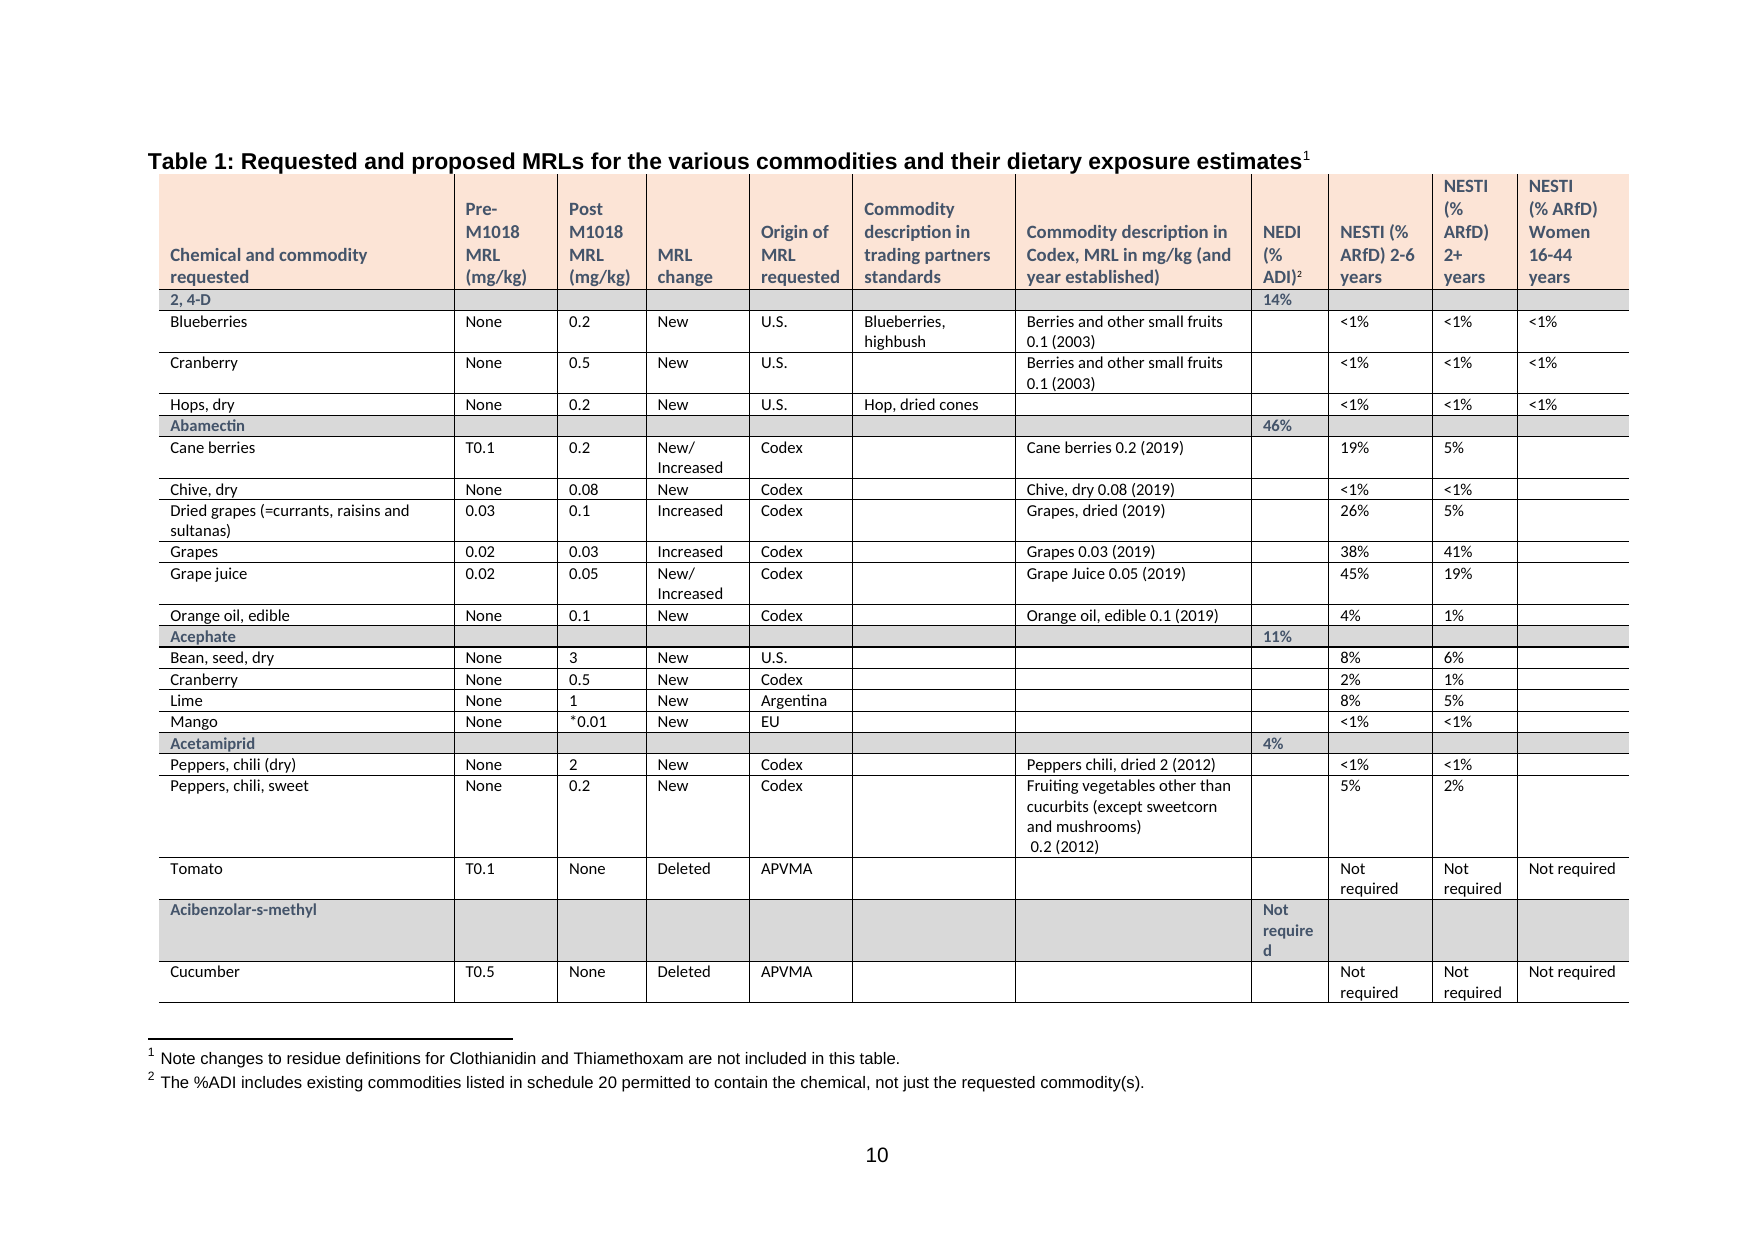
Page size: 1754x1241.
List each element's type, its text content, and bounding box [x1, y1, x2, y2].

table_cell Cane berries 0.2 (2019) [1016, 437, 1251, 478]
table_cell [750, 733, 852, 753]
table_cell 4% [1252, 733, 1328, 753]
table_cell [1518, 648, 1629, 668]
table_cell Orange oil, edible 0.1 (2019) [1016, 605, 1251, 625]
table_cell [853, 733, 1015, 753]
table_cell 46% [1252, 416, 1328, 436]
table_cell [1518, 712, 1629, 732]
table_cell [1252, 754, 1328, 774]
table_cell [750, 290, 852, 310]
table_cell 0.02 [455, 542, 557, 562]
table_cell [1518, 605, 1629, 625]
table_cell New/Increased [647, 563, 749, 604]
table_cell Codex [750, 669, 852, 689]
table_header NEDI (% ADI) [1252, 174, 1328, 289]
table_cell [455, 626, 557, 646]
table_cell Orange oil, edible [159, 605, 454, 625]
table_cell [1252, 669, 1328, 689]
table_cell 8% [1329, 690, 1432, 711]
table_cell [1252, 500, 1328, 541]
table_cell [647, 416, 749, 436]
table_cell [1016, 733, 1251, 753]
table_cell [853, 669, 1015, 689]
table_cell Grapes, dried (2019) [1016, 500, 1251, 541]
table_cell New [647, 776, 749, 857]
table_cell [1016, 712, 1251, 732]
table_cell <1% [1329, 394, 1432, 415]
table_cell Codex [750, 776, 852, 857]
table_cell U.S. [750, 648, 852, 668]
table_cell Fruiting vegetables other than cucurbits (except sweetcorn and mushrooms) 0.2 (2012) [1016, 776, 1251, 857]
table_cell [1252, 605, 1328, 625]
table_cell [1329, 416, 1432, 436]
table_cell [1433, 290, 1517, 310]
table_cell [1252, 394, 1328, 415]
table_cell Tomato [159, 858, 454, 898]
table_cell 0.1 [558, 500, 646, 541]
table_cell 19% [1329, 437, 1432, 478]
table_cell [750, 626, 852, 646]
table_cell [1252, 776, 1328, 857]
table_cell [1518, 416, 1629, 436]
table_cell Increased [647, 500, 749, 541]
table_header MRL change [647, 174, 749, 289]
table_cell New [647, 353, 749, 393]
table_cell None [455, 605, 557, 625]
table_cell Acetamiprid [159, 733, 454, 753]
table_cell [1518, 776, 1629, 857]
table_cell Peppers, chili, sweet [159, 776, 454, 857]
table_cell Argentina [750, 690, 852, 711]
table_cell Blueberries [159, 311, 454, 352]
table_cell 1 [558, 690, 646, 711]
table_cell Hops, dry [159, 394, 454, 415]
table_cell <1% [1329, 754, 1432, 774]
table_cell Cranberry [159, 353, 454, 393]
table_cell 0.03 [558, 542, 646, 562]
table_cell Not required [1252, 900, 1328, 961]
table_header NESTI (% ARfD) Women 16-44 years [1518, 174, 1629, 289]
table_cell [1329, 626, 1432, 646]
table_cell New [647, 754, 749, 774]
table_cell Codex [750, 542, 852, 562]
table_cell New [647, 648, 749, 668]
table_cell None [455, 690, 557, 711]
table_cell [853, 712, 1015, 732]
table_cell [455, 733, 557, 753]
table_cell [853, 648, 1015, 668]
table_cell 5% [1433, 437, 1517, 478]
table_cell Not required [1518, 962, 1629, 1002]
table_cell 14% [1252, 290, 1328, 310]
table_cell 0.5 [558, 353, 646, 393]
table_cell 2, 4-D [159, 290, 454, 310]
table_cell [1252, 858, 1328, 898]
table_cell Dried grapes (=currants, raisins and sultanas) [159, 500, 454, 541]
table_cell [750, 416, 852, 436]
table_cell <1% [1329, 353, 1432, 393]
table_cell 19% [1433, 563, 1517, 604]
table_cell <1% [1433, 394, 1517, 415]
table_cell Codex [750, 563, 852, 604]
table_cell [558, 733, 646, 753]
table_cell Chive, dry [159, 479, 454, 499]
table_cell [1518, 563, 1629, 604]
table_cell [1433, 900, 1517, 961]
table_cell Codex [750, 500, 852, 541]
table_cell [1518, 500, 1629, 541]
table_cell Hop, dried cones [853, 394, 1015, 415]
table_cell [853, 858, 1015, 898]
table_cell T0.1 [455, 437, 557, 478]
table_cell None [558, 858, 646, 898]
table_cell Berries and other small fruits 0.1 (2003) [1016, 311, 1251, 352]
table_cell 5% [1329, 776, 1432, 857]
table_cell 38% [1329, 542, 1432, 562]
table_cell [1016, 648, 1251, 668]
table_cell 26% [1329, 500, 1432, 541]
table_cell *0.01 [558, 712, 646, 732]
table_cell None [455, 648, 557, 668]
table_cell [1518, 690, 1629, 711]
table_cell Bean, seed, dry [159, 648, 454, 668]
table_cell Not required [1329, 858, 1432, 898]
table_cell Acibenzolar-s-methyl [159, 900, 454, 961]
table_cell Not required [1329, 962, 1432, 1002]
table_cell 0.5 [558, 669, 646, 689]
table_cell 5% [1433, 500, 1517, 541]
table_cell U.S. [750, 394, 852, 415]
table_cell [1518, 479, 1629, 499]
table_cell Codex [750, 605, 852, 625]
table_cell [853, 563, 1015, 604]
table_cell 0.2 [558, 437, 646, 478]
table_cell [1518, 900, 1629, 961]
table_cell None [455, 479, 557, 499]
table_cell [455, 290, 557, 310]
table_cell [1016, 416, 1251, 436]
table_cell 0.2 [558, 394, 646, 415]
table_cell 6% [1433, 648, 1517, 668]
table_cell 0.05 [558, 563, 646, 604]
table_cell 0.08 [558, 479, 646, 499]
table_cell [1433, 626, 1517, 646]
table_cell [1016, 900, 1251, 961]
table_cell [1252, 962, 1328, 1002]
table_cell [558, 626, 646, 646]
table_cell New [647, 712, 749, 732]
table_cell [750, 900, 852, 961]
table_cell [853, 437, 1015, 478]
table_cell 2 [558, 754, 646, 774]
table_cell Grapes [159, 542, 454, 562]
table_cell [1252, 311, 1328, 352]
table_cell Cucumber [159, 962, 454, 1002]
table_cell [853, 690, 1015, 711]
table_cell Lime [159, 690, 454, 711]
table_cell <1% [1433, 311, 1517, 352]
table_cell [853, 754, 1015, 774]
table_cell <1% [1518, 394, 1629, 415]
table_cell <1% [1433, 353, 1517, 393]
table_cell Codex [750, 479, 852, 499]
table_cell [1518, 669, 1629, 689]
table_cell 0.03 [455, 500, 557, 541]
table_cell None [455, 311, 557, 352]
table_cell Deleted [647, 962, 749, 1002]
table_cell [853, 500, 1015, 541]
table_cell Berries and other small fruits 0.1 (2003) [1016, 353, 1251, 393]
table_header Pre- M1018 MRL (mg/kg) [455, 174, 557, 289]
table_cell 0.1 [558, 605, 646, 625]
table_cell [1329, 900, 1432, 961]
table_cell Deleted [647, 858, 749, 898]
table_cell New [647, 669, 749, 689]
table_cell Mango [159, 712, 454, 732]
table_cell Acephate [159, 626, 454, 646]
table_header Commodity description in Codex, MRL in mg/kg (and year established) [1016, 174, 1251, 289]
table_cell [853, 626, 1015, 646]
table_header Chemical and commodity requested [159, 174, 454, 289]
table_cell [1518, 437, 1629, 478]
table_cell [1433, 733, 1517, 753]
table_cell 1% [1433, 605, 1517, 625]
table_cell [647, 626, 749, 646]
table_header Post M1018MRL (mg/kg) [558, 174, 646, 289]
table_cell 0.02 [455, 563, 557, 604]
table_cell [1329, 290, 1432, 310]
table_cell Chive, dry 0.08 (2019) [1016, 479, 1251, 499]
table_cell 0.2 [558, 776, 646, 857]
table_cell [647, 290, 749, 310]
table_cell T0.5 [455, 962, 557, 1002]
table_cell [1252, 712, 1328, 732]
table_cell [558, 900, 646, 961]
table_cell New [647, 605, 749, 625]
table_cell <1% [1433, 479, 1517, 499]
table_cell [1518, 754, 1629, 774]
table_cell <1% [1433, 754, 1517, 774]
table_cell [853, 416, 1015, 436]
table_cell New [647, 479, 749, 499]
table_cell [853, 776, 1015, 857]
table_cell 0.2 [558, 311, 646, 352]
table_cell [1518, 733, 1629, 753]
table_cell None [455, 353, 557, 393]
table_cell [1518, 542, 1629, 562]
table_cell [455, 416, 557, 436]
table_cell None [455, 712, 557, 732]
table_cell None [558, 962, 646, 1002]
table_cell [455, 900, 557, 961]
table_cell <1% [1433, 712, 1517, 732]
table_cell <1% [1518, 311, 1629, 352]
table_cell [647, 733, 749, 753]
table_cell Abamectin [159, 416, 454, 436]
table_cell 2% [1329, 669, 1432, 689]
table_cell T0.1 [455, 858, 557, 898]
table_cell New [647, 311, 749, 352]
table_cell None [455, 776, 557, 857]
table_cell <1% [1329, 311, 1432, 352]
table_cell [853, 353, 1015, 393]
table_header NESTI (% ARfD) 2+ years [1433, 174, 1517, 289]
table_cell [1252, 563, 1328, 604]
table_cell [1252, 479, 1328, 499]
table_cell Peppers chili, dried 2 (2012) [1016, 754, 1251, 774]
table_cell [1252, 648, 1328, 668]
table_cell APVMA [750, 858, 852, 898]
table_cell 5% [1433, 690, 1517, 711]
table_cell Grape Juice 0.05 (2019) [1016, 563, 1251, 604]
table_cell [1252, 690, 1328, 711]
table_cell [558, 290, 646, 310]
table_cell None [455, 669, 557, 689]
table_cell 1% [1433, 669, 1517, 689]
table_cell <1% [1518, 353, 1629, 393]
table_cell APVMA [750, 962, 852, 1002]
table_header NESTI (% ARfD) 2-6 years [1329, 174, 1432, 289]
table_cell [1016, 962, 1251, 1002]
table_cell [1252, 437, 1328, 478]
table_cell [1518, 626, 1629, 646]
table_cell [853, 900, 1015, 961]
table_cell New [647, 394, 749, 415]
table_cell [853, 479, 1015, 499]
table_cell [1433, 416, 1517, 436]
table_cell New/Increased [647, 437, 749, 478]
table_cell None [455, 754, 557, 774]
table_cell Cane berries [159, 437, 454, 478]
table_cell [853, 605, 1015, 625]
table_cell [1252, 542, 1328, 562]
table_cell [1016, 669, 1251, 689]
table_cell Cranberry [159, 669, 454, 689]
table_cell <1% [1329, 479, 1432, 499]
table_cell Peppers, chili (dry) [159, 754, 454, 774]
table_cell New [647, 690, 749, 711]
table_cell <1% [1329, 712, 1432, 732]
table_cell Codex [750, 437, 852, 478]
table_cell [853, 962, 1015, 1002]
table_header Origin of MRL requested [750, 174, 852, 289]
table_cell [1252, 353, 1328, 393]
table_cell [1329, 733, 1432, 753]
table_cell Blueberries, highbush [853, 311, 1015, 352]
table_header Commodity description in trading partners standards [853, 174, 1015, 289]
table_cell 3 [558, 648, 646, 668]
table_cell Not required [1433, 962, 1517, 1002]
table_cell U.S. [750, 353, 852, 393]
table_cell [647, 900, 749, 961]
table_cell [853, 290, 1015, 310]
table_cell 45% [1329, 563, 1432, 604]
table_cell [1016, 858, 1251, 898]
table_cell 41% [1433, 542, 1517, 562]
table_cell Codex [750, 754, 852, 774]
table_cell Not required [1518, 858, 1629, 898]
table_cell 8% [1329, 648, 1432, 668]
table_cell [1518, 290, 1629, 310]
table_cell Not required [1433, 858, 1517, 898]
title Table 1: Requested and proposed MRLs for the various commodities and their dietary exposure estimates [148, 148, 1606, 174]
table_cell Increased [647, 542, 749, 562]
table_cell [1016, 394, 1251, 415]
table_cell [1016, 626, 1251, 646]
table_cell None [455, 394, 557, 415]
table_cell 2% [1433, 776, 1517, 857]
table_cell 11% [1252, 626, 1328, 646]
table_cell [558, 416, 646, 436]
table_cell 4% [1329, 605, 1432, 625]
table_cell [853, 542, 1015, 562]
table_cell [1016, 690, 1251, 711]
table_cell U.S. [750, 311, 852, 352]
table_cell Grapes 0.03 (2019) [1016, 542, 1251, 562]
table_cell [1016, 290, 1251, 310]
table_cell EU [750, 712, 852, 732]
table_cell Grape juice [159, 563, 454, 604]
